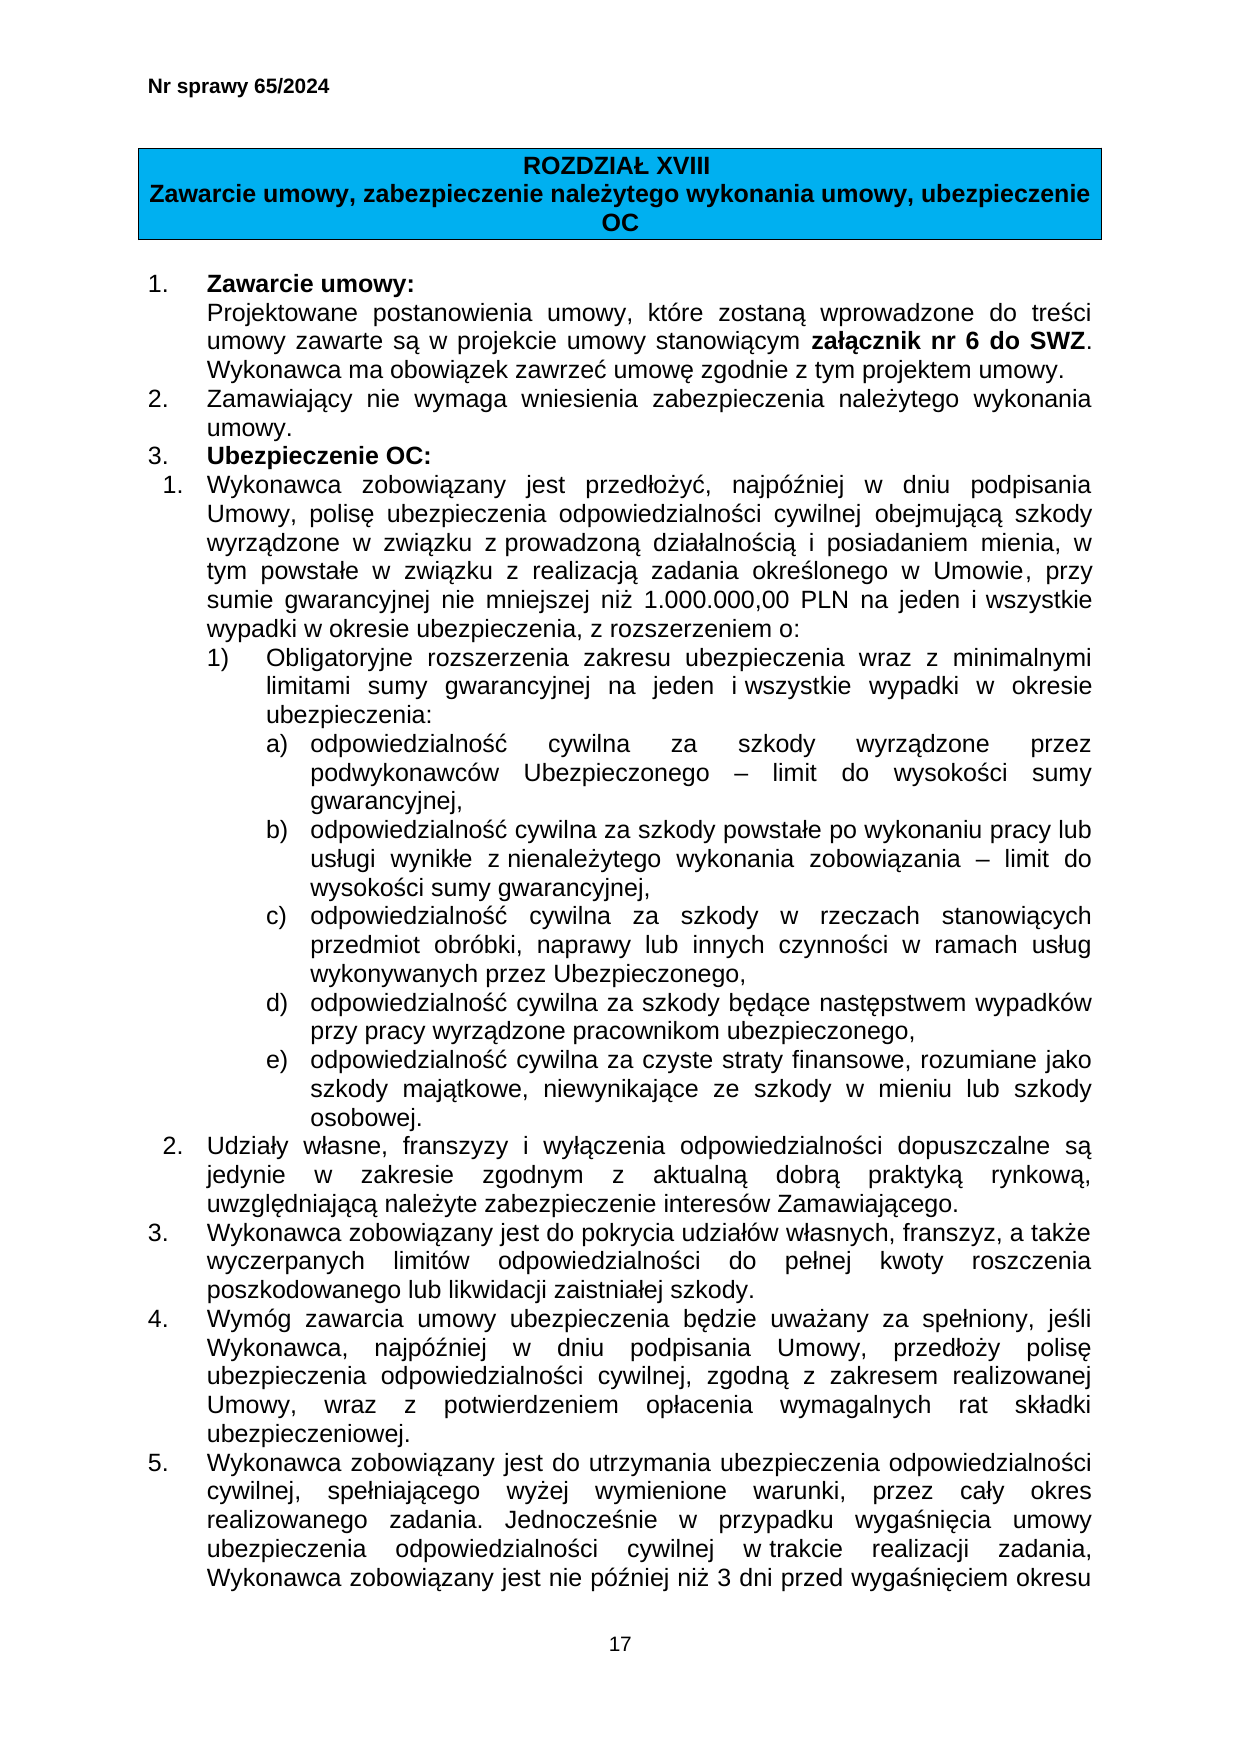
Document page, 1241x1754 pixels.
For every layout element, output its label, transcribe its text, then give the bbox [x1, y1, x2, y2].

list Zawarcie umowy: [148, 269, 1093, 298]
list Zamawiający nie wymaga wniesienia zabezpieczenia należytego wykonania umowy. [148, 384, 1093, 441]
list odpowiedzialność cywilna za czyste straty finansowe, rozumiane jako szkody majątkowe, niewynikające ze szkody w mieniu lub szkody osobowej. [266, 1045, 1093, 1131]
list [148, 1448, 1093, 1591]
list Wymóg zawarcia umowy ubezpieczenia będzie uważany za spełniony, jeśli Wykonawca, najpóźniej w dniu podpisania Umowy, przedłoży polisę ubezpieczenia odpowiedzialności cywilnej, zgodną z zakresem realizowanej Umowy, wraz z potwierdzeniem opłacenia wymagalnych rat składki ubezpieczeniowej. [148, 1304, 1093, 1448]
list Wykonawca zobowiązany jest przedłożyć, najpóźniej w dniu podpisania Umowy, polisę ubezpieczenia odpowiedzialności cywilnej obejmującą szkody wyrządzone w związku z prowadzoną działalnością i posiadaniem mienia, w tym powstałe w związku z realizacją zadania określonego w Umowie, przy sumie gwarancyjnej nie mniejszej niż 1.000.000,00 PLN na jeden i wszystkie wypadki w okresie ubezpieczenia, z rozszerzeniem o: [162, 470, 1093, 643]
list Wykonawca zobowiązany jest do pokrycia udziałów własnych, franszyz, a także wyczerpanych limitów odpowiedzialności do pełnej kwoty roszczenia poszkodowanego lub likwidacji zaistniałej szkody. [148, 1218, 1093, 1304]
list odpowiedzialność cywilna za szkody w rzeczach stanowiących przedmiot obróbki, naprawy lub innych czynności w ramach usług wykonywanych przez Ubezpieczonego, [266, 901, 1093, 988]
list odpowiedzialność cywilna za szkody powstałe po wykonaniu pracy lub usługi wynikłe z nienależytego wykonania zobowiązania – limit do wysokości sumy gwarancyjnej, [266, 815, 1093, 901]
text Projektowane postanowienia umowy, które zostaną wprowadzone do treści umowy zawarte są w projekcie umowy stanowiącym załącznik nr 6 do SWZ. Wykonawca ma obowiązek zawrzeć umowę zgodnie z tym projektem umowy. [207, 298, 1093, 384]
list odpowiedzialność cywilna za szkody będące następstwem wypadków przy pracy wyrządzone pracownikom ubezpieczonego, [266, 988, 1093, 1045]
list Ubezpieczenie OC: [148, 441, 1093, 470]
list Udziały własne, franszyzy i wyłączenia odpowiedzialności dopuszczalne są jedynie w zakresie zgodnym z aktualną dobrą praktyką rynkową, uwzględniającą należyte zabezpieczenie interesów Zamawiającego. [162, 1131, 1093, 1218]
subtitle ROZDZIAŁ XVIII Zawarcie umowy, zabezpieczenie należytego wykonania umowy, ubezpieczenie OC [139, 149, 1101, 239]
list odpowiedzialność cywilna za szkody wyrządzone przez podwykonawców Ubezpieczonego – limit do wysokości sumy gwarancyjnej, [266, 729, 1093, 815]
list Obligatoryjne rozszerzenia zakresu ubezpieczenia wraz z minimalnymi limitami sumy gwarancyjnej na jeden i wszystkie wypadki w okresie ubezpieczenia: [207, 643, 1093, 729]
